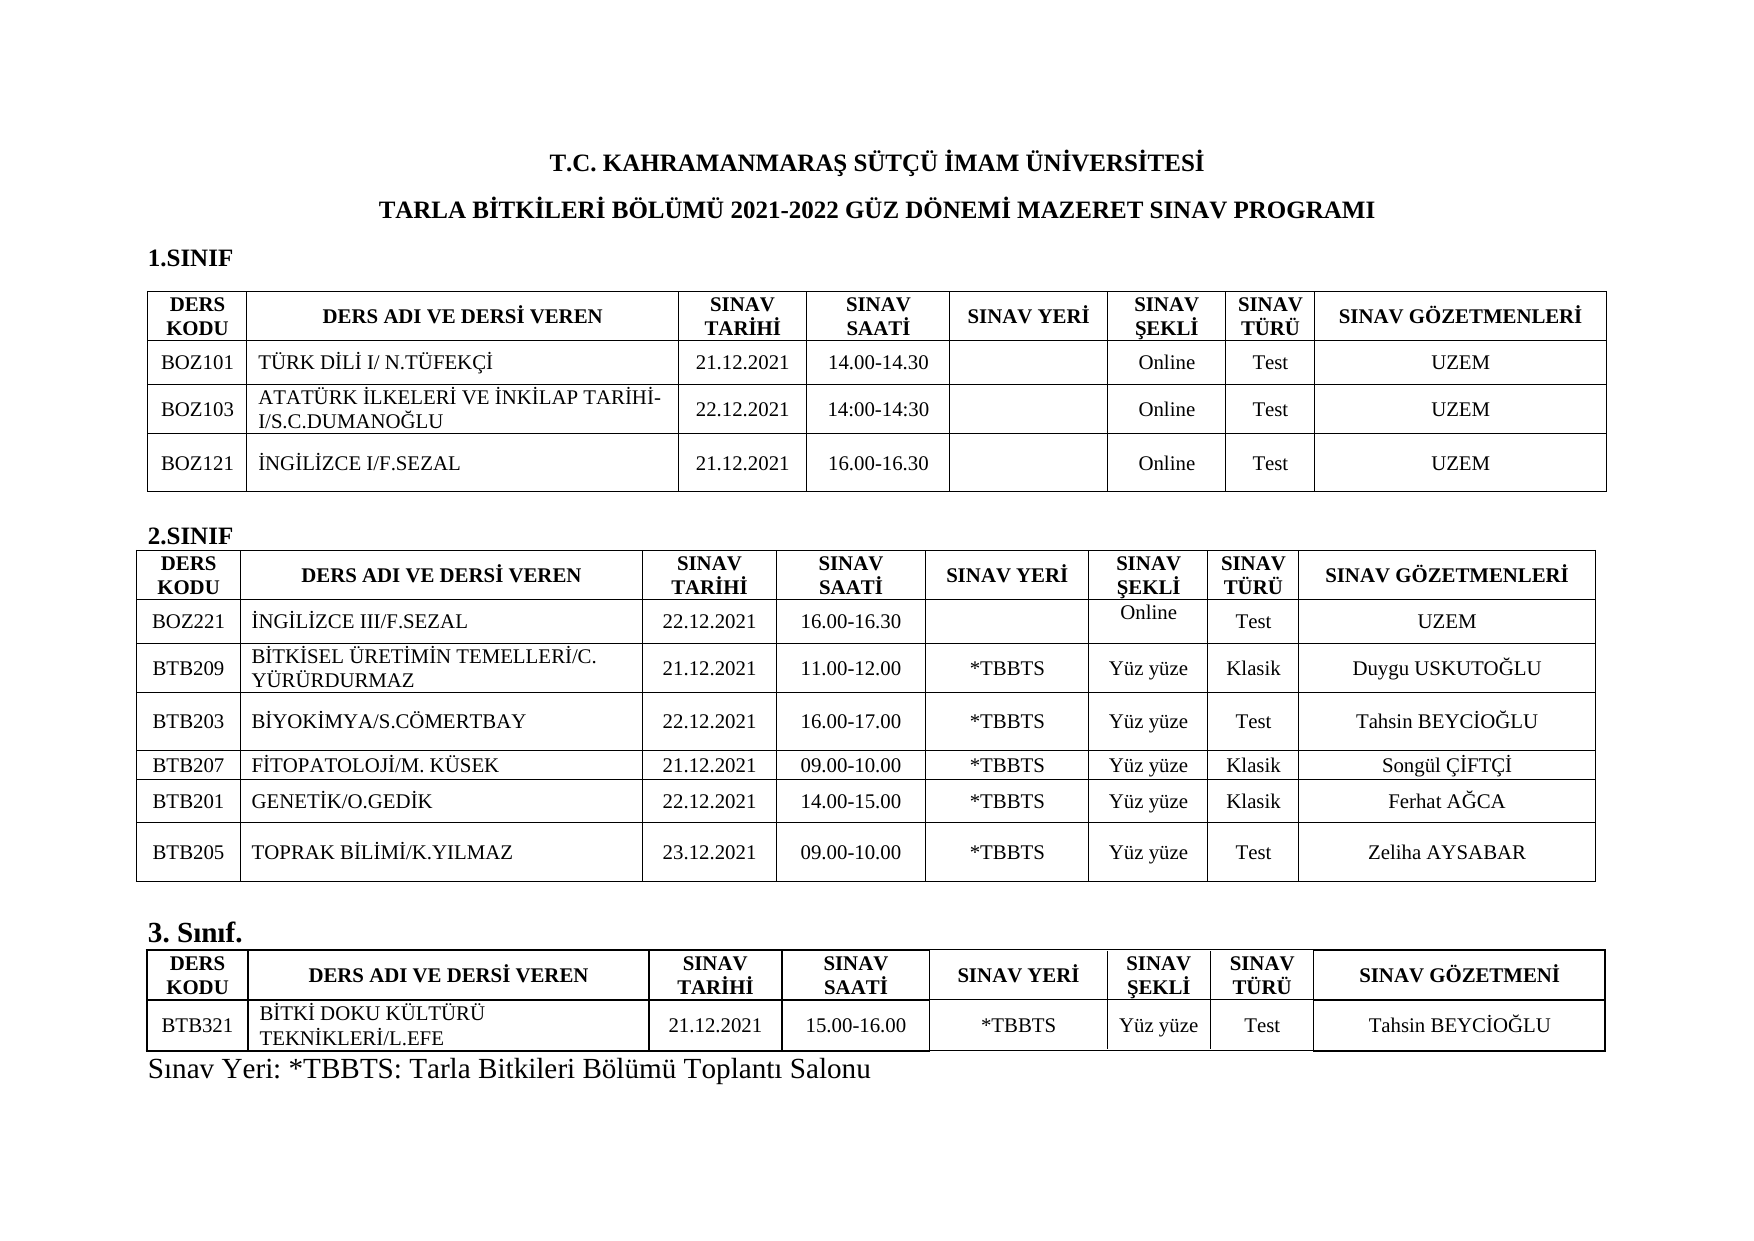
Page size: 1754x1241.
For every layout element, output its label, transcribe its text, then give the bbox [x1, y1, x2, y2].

table_cell BİTKİ DOKU KÜLTÜRÜ TEKNİKLERİ/L.EFE [249, 1001, 648, 1049]
table_header DERS KODU [137, 551, 240, 599]
table_header DERS KODU [148, 951, 247, 999]
table_cell Klasik [1208, 644, 1298, 692]
table_cell 21.12.2021 [643, 644, 776, 692]
table_cell Online [1089, 600, 1207, 643]
table_cell BTB209 [137, 644, 240, 692]
table_cell 23.12.2021 [643, 823, 776, 881]
table_header SINAV GÖZETMENLERİ [1315, 292, 1606, 340]
table_header SINAV TÜRÜ [1226, 292, 1314, 340]
table_cell BİTKİSEL ÜRETİMİN TEMELLERİ/C. YÜRÜRDURMAZ [241, 644, 642, 692]
table_cell 22.12.2021 [643, 600, 776, 643]
table_cell Klasik [1208, 751, 1298, 779]
table_cell BTB203 [137, 693, 240, 750]
table_cell FİTOPATOLOJİ/M. KÜSEK [241, 751, 642, 779]
table_cell Songül ÇİFTÇİ [1299, 751, 1595, 779]
table_cell Yüz yüze [1089, 693, 1207, 750]
table_cell Klasik [1208, 780, 1298, 822]
table_cell BOZ121 [148, 434, 246, 491]
table_cell UZEM [1315, 341, 1606, 384]
table_cell İNGİLİZCE III/F.SEZAL [241, 600, 642, 643]
table_header SINAV ŞEKLİ [1089, 551, 1207, 599]
table_header DERS KODU [148, 292, 246, 340]
table_cell [950, 385, 1107, 433]
table_cell 21.12.2021 [650, 1001, 781, 1049]
table_cell Online [1108, 385, 1225, 433]
table_cell BOZ221 [137, 600, 240, 643]
table_header SINAV SAATİ [783, 951, 929, 999]
table_cell Yüz yüze [1089, 780, 1207, 822]
table_cell GENETİK/O.GEDİK [241, 780, 642, 822]
table_cell 11.00-12.00 [777, 644, 925, 692]
table_cell Yüz yüze [1108, 1000, 1210, 1049]
table_cell 21.12.2021 [679, 341, 806, 384]
table_cell İNGİLİZCE I/F.SEZAL [247, 434, 678, 491]
table_cell 22.12.2021 [643, 780, 776, 822]
table_cell 14.00-15.00 [777, 780, 925, 822]
table_header SINAV GÖZETMENLERİ [1299, 551, 1595, 599]
table_cell 22.12.2021 [679, 385, 806, 433]
table_cell 21.12.2021 [679, 434, 806, 491]
table_cell [950, 434, 1107, 491]
table_cell Test [1226, 341, 1314, 384]
text T.C. KAHRAMANMARAŞ SÜTÇÜ İMAM ÜNİVERSİTESİ [148, 148, 1606, 176]
table_cell BOZ101 [148, 341, 246, 384]
table_header SINAV TARİHİ [643, 551, 776, 599]
table_cell *TBBTS [926, 751, 1088, 779]
table_header SINAV ŞEKLİ [1107, 950, 1210, 999]
table_cell Test [1226, 434, 1314, 491]
table_cell BİYOKİMYA/S.CÖMERTBAY [241, 693, 642, 750]
table_cell 16.00-17.00 [777, 693, 925, 750]
table_header DERS ADI VE DERSİ VEREN [247, 292, 678, 340]
table_cell 14.00-14.30 [807, 341, 949, 384]
table_header SINAV YERİ [930, 950, 1107, 999]
table_header SINAV YERİ [950, 292, 1107, 340]
table_header SINAV GÖZETMENİ [1314, 951, 1604, 999]
table_cell *TBBTS [926, 780, 1088, 822]
table_cell Test [1226, 385, 1314, 433]
table_cell Yüz yüze [1089, 644, 1207, 692]
table_cell 16.00-16.30 [777, 600, 925, 643]
table_cell Test [1211, 1000, 1313, 1049]
table_cell Yüz yüze [1089, 823, 1207, 881]
table_cell 22.12.2021 [643, 693, 776, 750]
table_cell BTB207 [137, 751, 240, 779]
table_header SINAV SAATİ [777, 551, 925, 599]
table_cell BTB321 [148, 1001, 247, 1049]
table_header DERS ADI VE DERSİ VEREN [249, 951, 648, 999]
table_cell Online [1108, 341, 1225, 384]
table_cell BTB201 [137, 780, 240, 822]
text 1.SINIF [148, 243, 1606, 272]
table_cell Test [1208, 693, 1298, 750]
table_cell *TBBTS [930, 1000, 1107, 1049]
table_cell 21.12.2021 [643, 751, 776, 779]
table_cell 09.00-10.00 [777, 751, 925, 779]
text 3. Sınıf. [148, 916, 1606, 949]
table_cell Online [1108, 434, 1225, 491]
table_header SINAV TÜRÜ [1210, 950, 1313, 999]
table_cell Yüz yüze [1089, 751, 1207, 779]
text 2.SINIF [148, 521, 1606, 550]
table_cell UZEM [1315, 434, 1606, 491]
table_header SINAV YERİ [926, 551, 1088, 599]
table_header SINAV TARİHİ [650, 951, 781, 999]
table_cell Zeliha AYSABAR [1299, 823, 1595, 881]
table_header DERS ADI VE DERSİ VEREN [241, 551, 642, 599]
table_cell *TBBTS [926, 644, 1088, 692]
table_header SINAV ŞEKLİ [1108, 292, 1225, 340]
text Sınav Yeri: *TBBTS: Tarla Bitkileri Bölümü Toplantı Salonu [148, 1052, 1606, 1085]
table_cell TÜRK DİLİ I/ N.TÜFEKÇİ [247, 341, 678, 384]
table_cell 16.00-16.30 [807, 434, 949, 491]
text TARLA BİTKİLERİ BÖLÜMÜ 2021-2022 GÜZ DÖNEMİ MAZERET SINAV PROGRAMI [148, 195, 1606, 224]
table_cell [950, 341, 1107, 384]
table_cell BOZ103 [148, 385, 246, 433]
table_cell *TBBTS [926, 823, 1088, 881]
table_header SINAV TARİHİ [679, 292, 806, 340]
table_cell Test [1208, 600, 1298, 643]
table_cell Duygu USKUTOĞLU [1299, 644, 1595, 692]
table_cell [926, 600, 1088, 643]
table_cell 14:00-14:30 [807, 385, 949, 433]
table_cell Ferhat AĞCA [1299, 780, 1595, 822]
table_cell Tahsin BEYCİOĞLU [1299, 693, 1595, 750]
table_cell UZEM [1315, 385, 1606, 433]
table_cell UZEM [1299, 600, 1595, 643]
table_header SINAV TÜRÜ [1208, 551, 1298, 599]
table_cell Test [1208, 823, 1298, 881]
table_cell ATATÜRK İLKELERİ VE İNKİLAP TARİHİ- I/S.C.DUMANOĞLU [247, 385, 678, 433]
table_header SINAV SAATİ [807, 292, 949, 340]
table_cell 15.00-16.00 [783, 1001, 929, 1049]
table_cell TOPRAK BİLİMİ/K.YILMAZ [241, 823, 642, 881]
table_cell BTB205 [137, 823, 240, 881]
table_cell Tahsin BEYCİOĞLU [1314, 1001, 1604, 1049]
table_cell *TBBTS [926, 693, 1088, 750]
table_cell 09.00-10.00 [777, 823, 925, 881]
